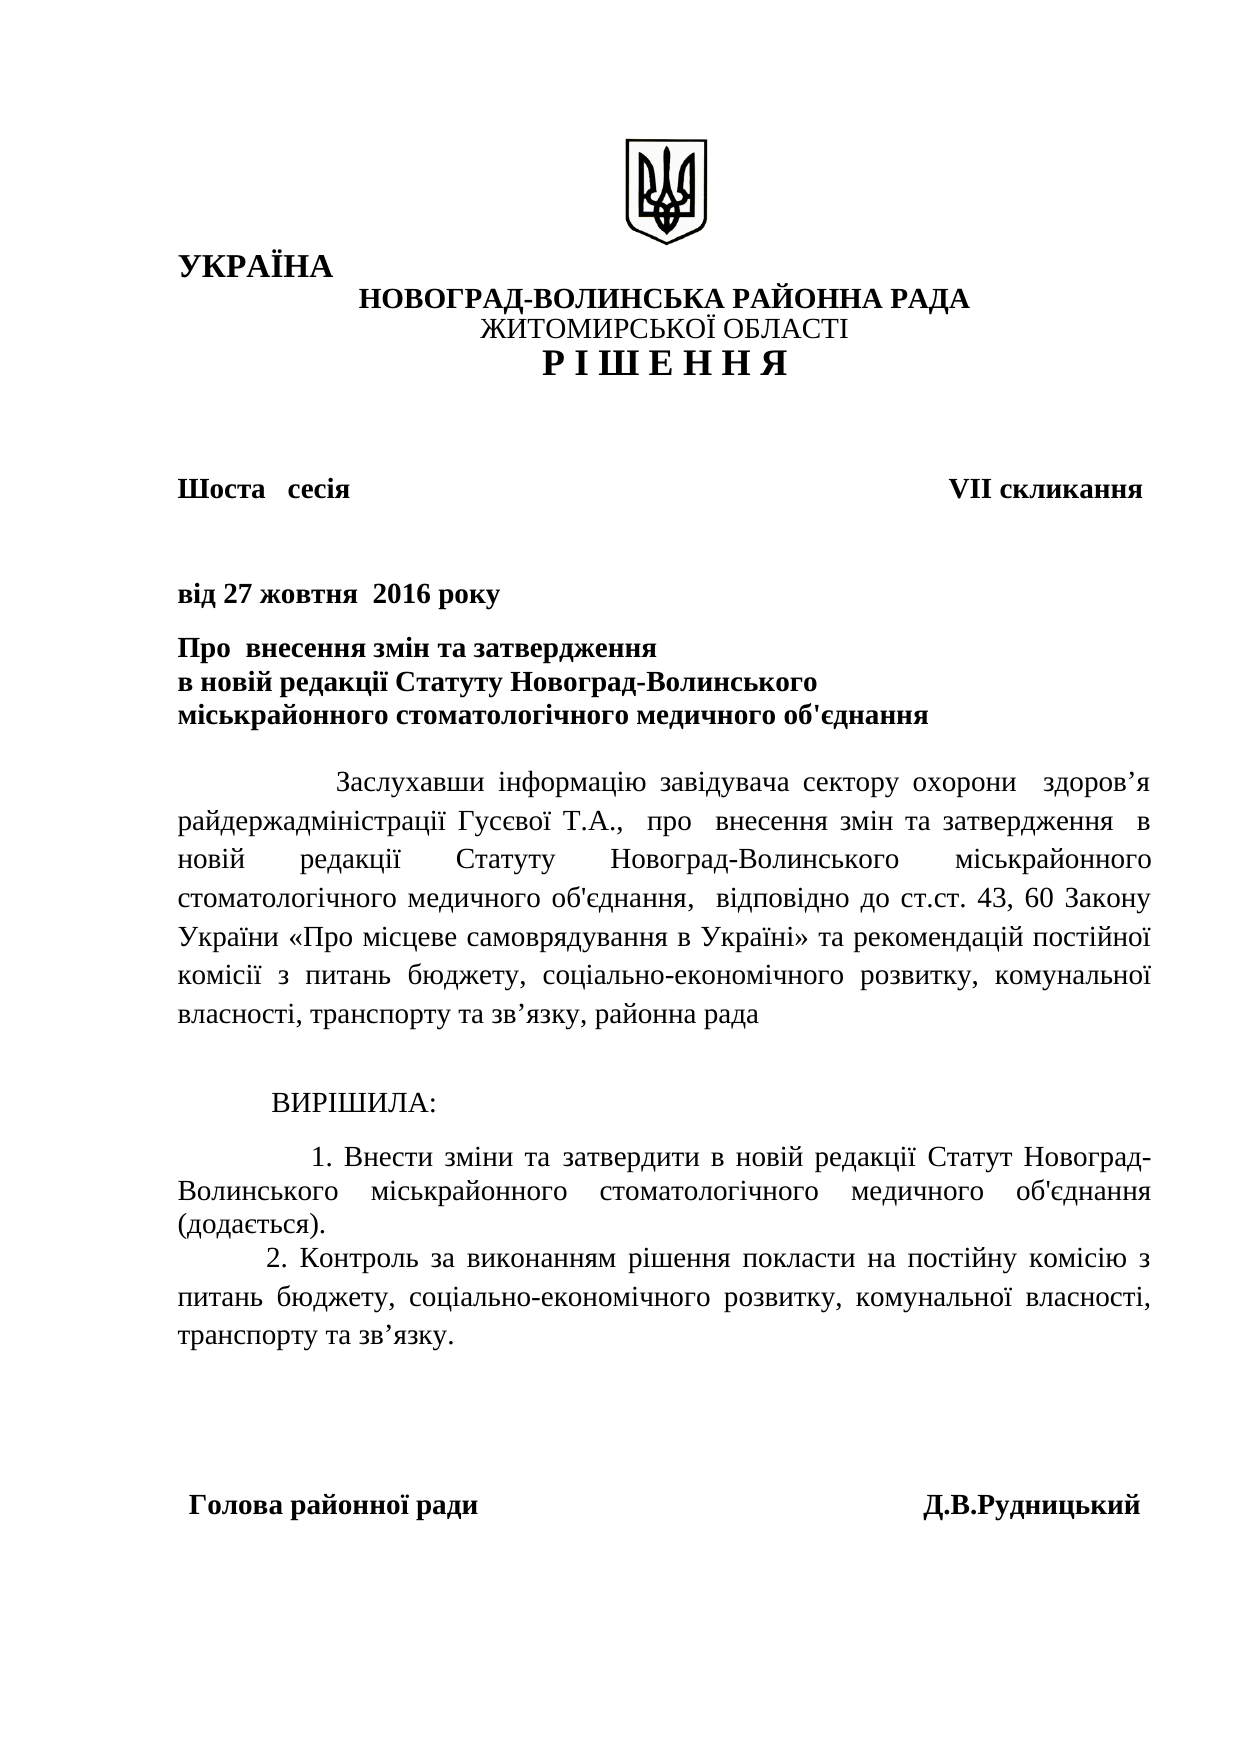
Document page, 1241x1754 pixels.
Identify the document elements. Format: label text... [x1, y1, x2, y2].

text Про внесення змін та затвердження [177, 630, 1152, 664]
text 2. Контроль за виконанням рішення покласти на постійну комісію з питань бюджету, соціально-економічного розвитку, комунальної власності, транспорту та зв’язку. [177, 1240, 1152, 1351]
subtitle ЖИТОМИРСЬКОЇ ОБЛАСТІ [177, 315, 1152, 345]
list в новій редакції Статуту Новоград-Волинського [177, 664, 1152, 697]
subtitle УКРАЇНА [177, 118, 1152, 284]
text від 27 жовтня 2016 року [177, 579, 1152, 609]
subtitle НОВОГРАД-ВОЛИНСЬКА РАЙОННА РАДА [177, 284, 1152, 315]
picture [623, 137, 711, 250]
text Шоста сесія VІІ скликання [177, 474, 1152, 504]
text ВИРІШИЛА: [177, 1089, 1152, 1119]
list міськрайонного стоматологічного медичного об'єднання [177, 697, 1152, 731]
subtitle Р І Ш Е Н Н Я [177, 345, 1152, 383]
list 1. Внести зміни та затвердити в новій редакції Статут Новоград-Волинського міськрайонного стоматологічного медичного об'єднання (додається). [177, 1139, 1152, 1240]
text Голова районної ради Д.В.Рудницький [177, 1487, 1152, 1521]
list Заслухавши інформацію завідувача сектору охорони здоров’я райдержадміністрації Гусєвої Т.А., про внесення змін та затвердження в новій редакції Статуту Новоград-Волинського міськрайонного стоматологічного медичного об'єднання, відповідно до ст.ст. 43, 60 Закону України «Про місцеве самоврядування в Україні» та рекомендацій постійної комісії з питань бюджету, соціально-економічного розвитку, комунальної власності, транспорту та зв’язку, районна рада [177, 764, 1152, 1029]
